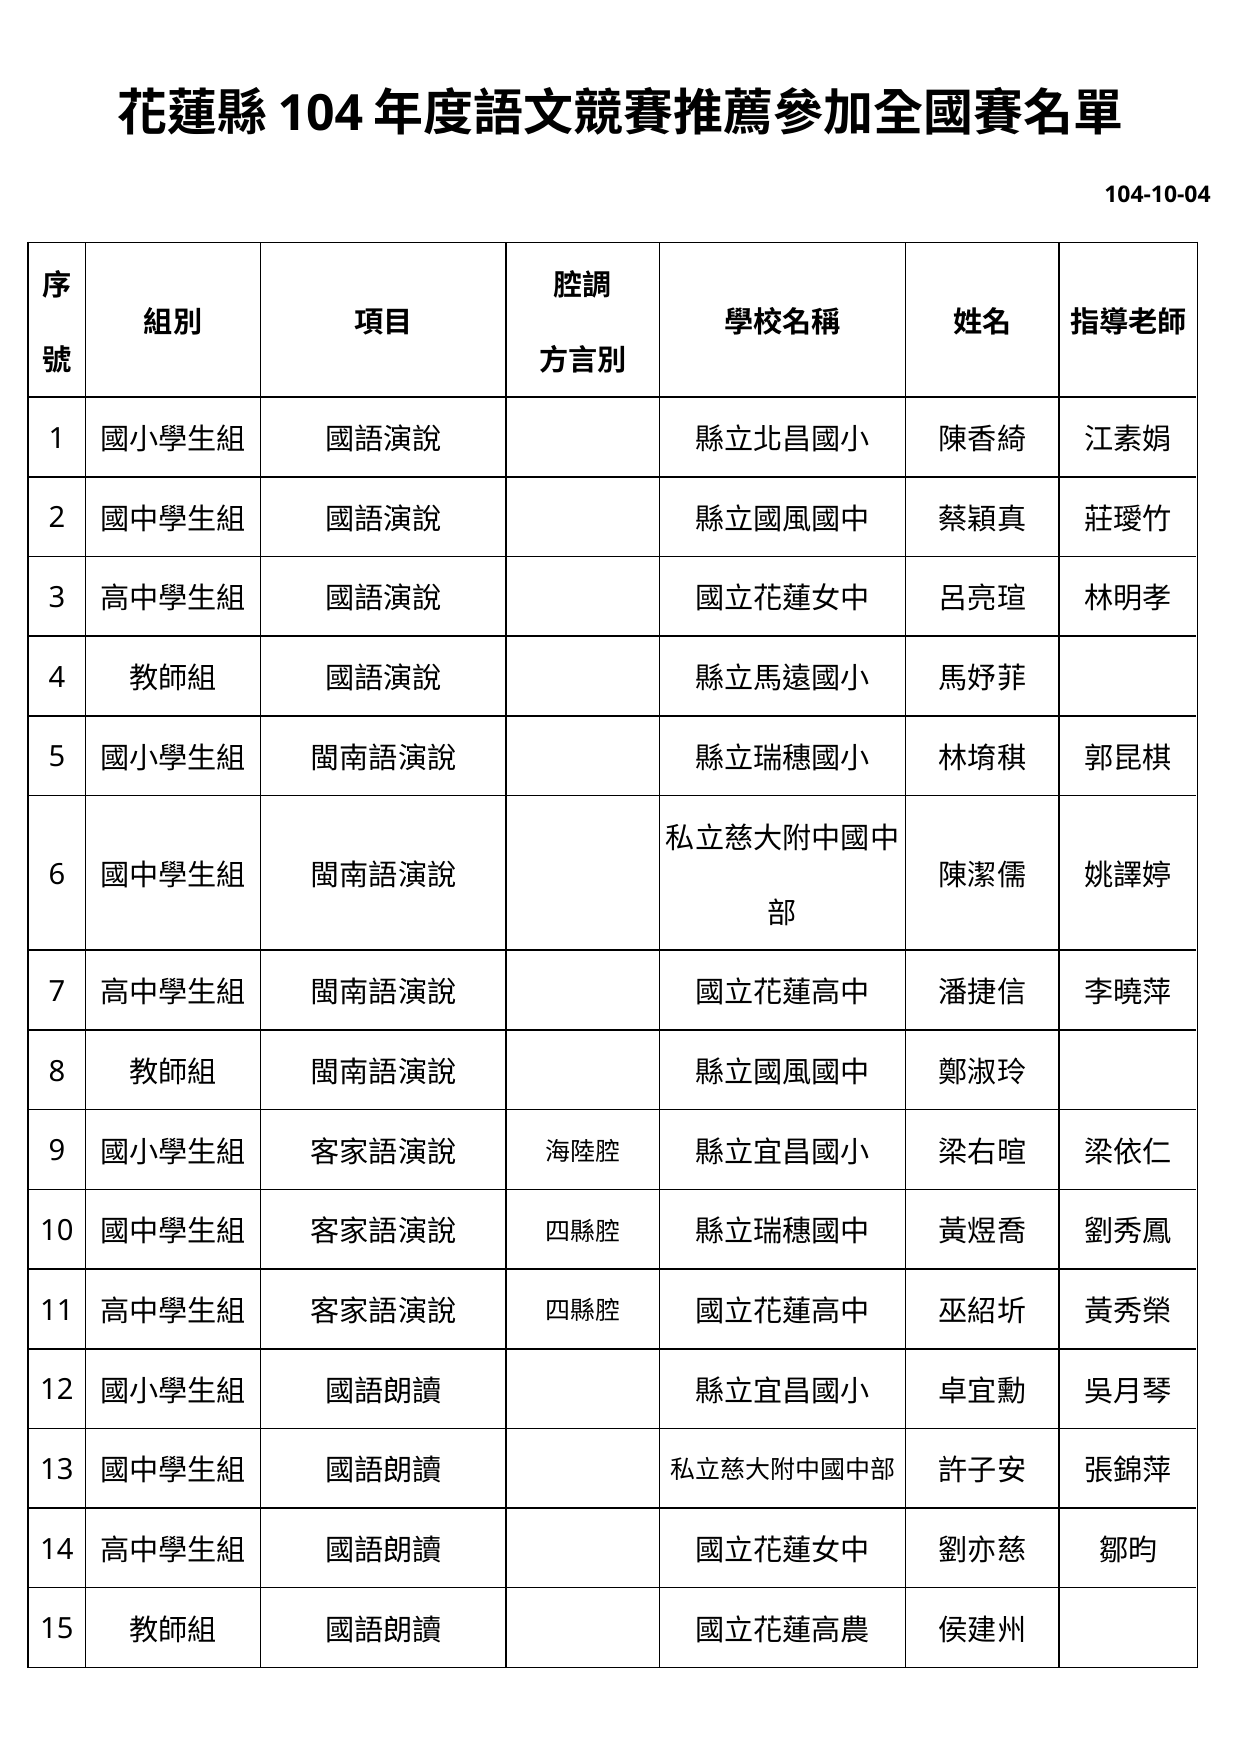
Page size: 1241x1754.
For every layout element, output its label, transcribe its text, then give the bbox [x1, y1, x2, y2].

table_cell 國語朗讀 [261, 1429, 505, 1507]
table_cell 10 [29, 1190, 85, 1268]
table_cell 姚譯婷 [1060, 795, 1197, 949]
table_cell 張錦萍 [1060, 1428, 1197, 1507]
subtitle 104-10-04 [29, 175, 1211, 212]
table_cell 國語朗讀 [261, 1350, 505, 1427]
table_cell 3 [29, 557, 85, 635]
table_cell 四縣腔 [507, 1270, 659, 1348]
table_cell 閩南語演說 [261, 796, 505, 949]
table_cell 劉亦慈 [906, 1509, 1058, 1587]
table_cell [507, 717, 659, 795]
table_cell 國中學生組 [86, 1190, 260, 1268]
table_cell 高中學生組 [86, 1270, 260, 1348]
table_cell 11 [29, 1270, 85, 1348]
table_cell 國語朗讀 [261, 1509, 505, 1587]
table_cell [507, 1429, 659, 1507]
table_cell 國語演說 [261, 637, 505, 715]
table_cell 江素娟 [1060, 396, 1197, 476]
table_cell [507, 478, 659, 556]
table_header 項目 [261, 243, 505, 396]
table_cell 15 [29, 1588, 85, 1667]
table_cell 教師組 [86, 1031, 260, 1109]
table_header 序號 [29, 243, 85, 396]
table_cell 陳香綺 [906, 398, 1058, 476]
table_cell [1060, 1587, 1197, 1667]
table_cell 黃秀榮 [1060, 1268, 1197, 1348]
table_cell 侯建州 [906, 1588, 1058, 1667]
table_cell 劉秀鳳 [1060, 1189, 1197, 1268]
table_cell 客家語演說 [261, 1270, 505, 1348]
table_cell 鄭淑玲 [906, 1031, 1058, 1109]
table_cell 高中學生組 [86, 951, 260, 1029]
table_header 腔調 方言別 [507, 243, 659, 396]
table_cell 國立花蓮女中 [660, 557, 905, 635]
table_cell 6 [29, 796, 85, 949]
table_cell 13 [29, 1429, 85, 1507]
table_cell [507, 951, 659, 1029]
table_cell 鄒昀 [1060, 1507, 1197, 1587]
table_header 學校名稱 [660, 243, 905, 396]
table_cell 國中學生組 [86, 796, 260, 949]
table_cell 吳月琴 [1060, 1348, 1197, 1427]
table_cell 客家語演說 [261, 1110, 505, 1188]
table_cell 國立花蓮女中 [660, 1509, 905, 1587]
table_cell 梁依仁 [1060, 1109, 1197, 1188]
table_cell 陳潔儒 [906, 796, 1058, 949]
table_cell 國語朗讀 [261, 1588, 505, 1667]
table_cell 潘捷信 [906, 951, 1058, 1029]
table_cell 14 [29, 1509, 85, 1587]
table_cell 國中學生組 [86, 1429, 260, 1507]
table_cell 國小學生組 [86, 398, 260, 476]
table_cell 國中學生組 [86, 478, 260, 556]
table_cell 9 [29, 1110, 85, 1188]
table_cell [507, 557, 659, 635]
table_cell 國小學生組 [86, 717, 260, 795]
table_cell 卓宜勳 [906, 1350, 1058, 1427]
table_cell 國立花蓮高中 [660, 951, 905, 1029]
table_cell 1 [29, 398, 85, 476]
table_cell 國小學生組 [86, 1350, 260, 1427]
table_cell 縣立北昌國小 [660, 398, 905, 476]
table_cell 教師組 [86, 1588, 260, 1667]
table_cell 5 [29, 717, 85, 795]
table_cell 縣立國風國中 [660, 1031, 905, 1109]
table_cell 呂亮瑄 [906, 557, 1058, 635]
table_cell 7 [29, 951, 85, 1029]
table_cell 縣立瑞穗國小 [660, 717, 905, 795]
table_cell 國語演說 [261, 398, 505, 476]
table_cell 莊璦竹 [1060, 476, 1197, 556]
table_cell [507, 637, 659, 715]
subtitle 花蓮縣104年度語文競賽推薦參加全國賽名單 [29, 71, 1211, 146]
table_cell [507, 1031, 659, 1109]
table_cell [507, 398, 659, 476]
table_cell [507, 1350, 659, 1427]
table_cell 林明孝 [1060, 556, 1197, 635]
table_cell 客家語演說 [261, 1190, 505, 1268]
table_cell 高中學生組 [86, 1509, 260, 1587]
table_cell 國語演說 [261, 478, 505, 556]
table_header 組別 [86, 243, 260, 396]
table_cell 國語演說 [261, 557, 505, 635]
table_cell 閩南語演說 [261, 717, 505, 795]
table_cell 四縣腔 [507, 1190, 659, 1268]
table_cell 8 [29, 1031, 85, 1109]
table_header 姓名 [906, 243, 1058, 396]
table_cell 國立花蓮高農 [660, 1588, 905, 1667]
table_cell 縣立宜昌國小 [660, 1110, 905, 1188]
table_cell 許子安 [906, 1429, 1058, 1507]
table_cell 高中學生組 [86, 557, 260, 635]
table_cell 縣立宜昌國小 [660, 1350, 905, 1427]
table_cell 閩南語演說 [261, 1031, 505, 1109]
table_cell 林堉稘 [906, 717, 1058, 795]
table_cell 閩南語演說 [261, 951, 505, 1029]
table_cell [1060, 1029, 1197, 1109]
table_cell 國小學生組 [86, 1110, 260, 1188]
table_cell [507, 1588, 659, 1667]
table_cell [507, 796, 659, 949]
table_cell 2 [29, 478, 85, 556]
table_cell 縣立瑞穗國中 [660, 1190, 905, 1268]
table_cell 私立慈大附中國中部 [660, 1429, 905, 1507]
table_cell [507, 1509, 659, 1587]
table_cell 巫紹圻 [906, 1270, 1058, 1348]
table_cell 縣立馬遠國小 [660, 637, 905, 715]
table_cell [1060, 635, 1197, 715]
table_cell 12 [29, 1350, 85, 1427]
table_cell 蔡穎真 [906, 478, 1058, 556]
table_cell 海陸腔 [507, 1110, 659, 1188]
table_cell 馬妤菲 [906, 637, 1058, 715]
table_cell 教師組 [86, 637, 260, 715]
table_cell 梁右暄 [906, 1110, 1058, 1188]
table_cell 4 [29, 637, 85, 715]
table_header 指導老師 [1060, 243, 1197, 396]
table_cell 李曉萍 [1060, 949, 1197, 1029]
table_cell 縣立國風國中 [660, 478, 905, 556]
table_cell 黃煜喬 [906, 1190, 1058, 1268]
table_cell 國立花蓮高中 [660, 1270, 905, 1348]
table_cell 郭昆棋 [1060, 715, 1197, 795]
table_cell 私立慈大附中國中部 [660, 796, 905, 949]
